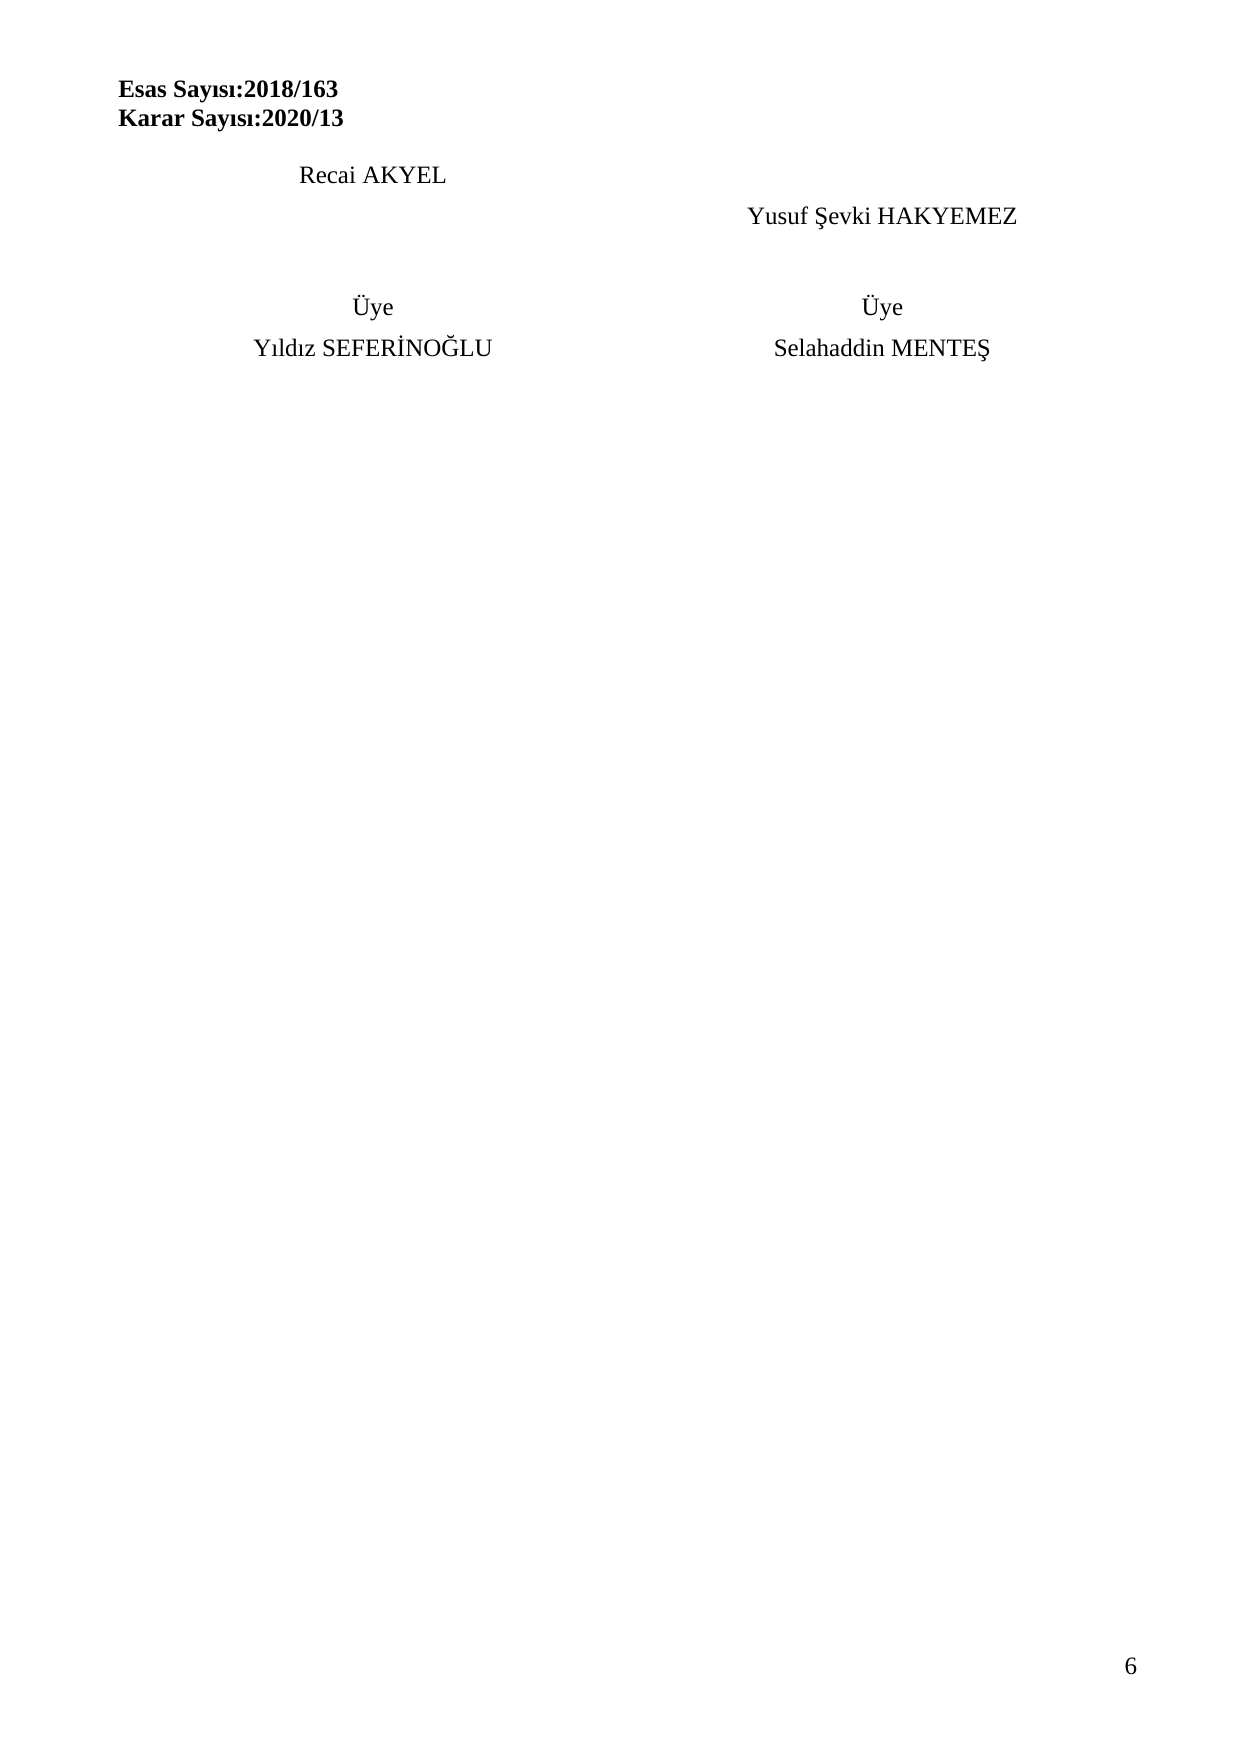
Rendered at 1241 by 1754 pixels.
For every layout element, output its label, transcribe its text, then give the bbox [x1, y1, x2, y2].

table_header Üye Selahaddin MENTEŞ [628, 292, 1137, 375]
table_header Üye Recai AKYEL [118, 160, 627, 243]
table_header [628, 160, 1137, 243]
table_header Üye Yıldız SEFERİNOĞLU [118, 292, 627, 375]
